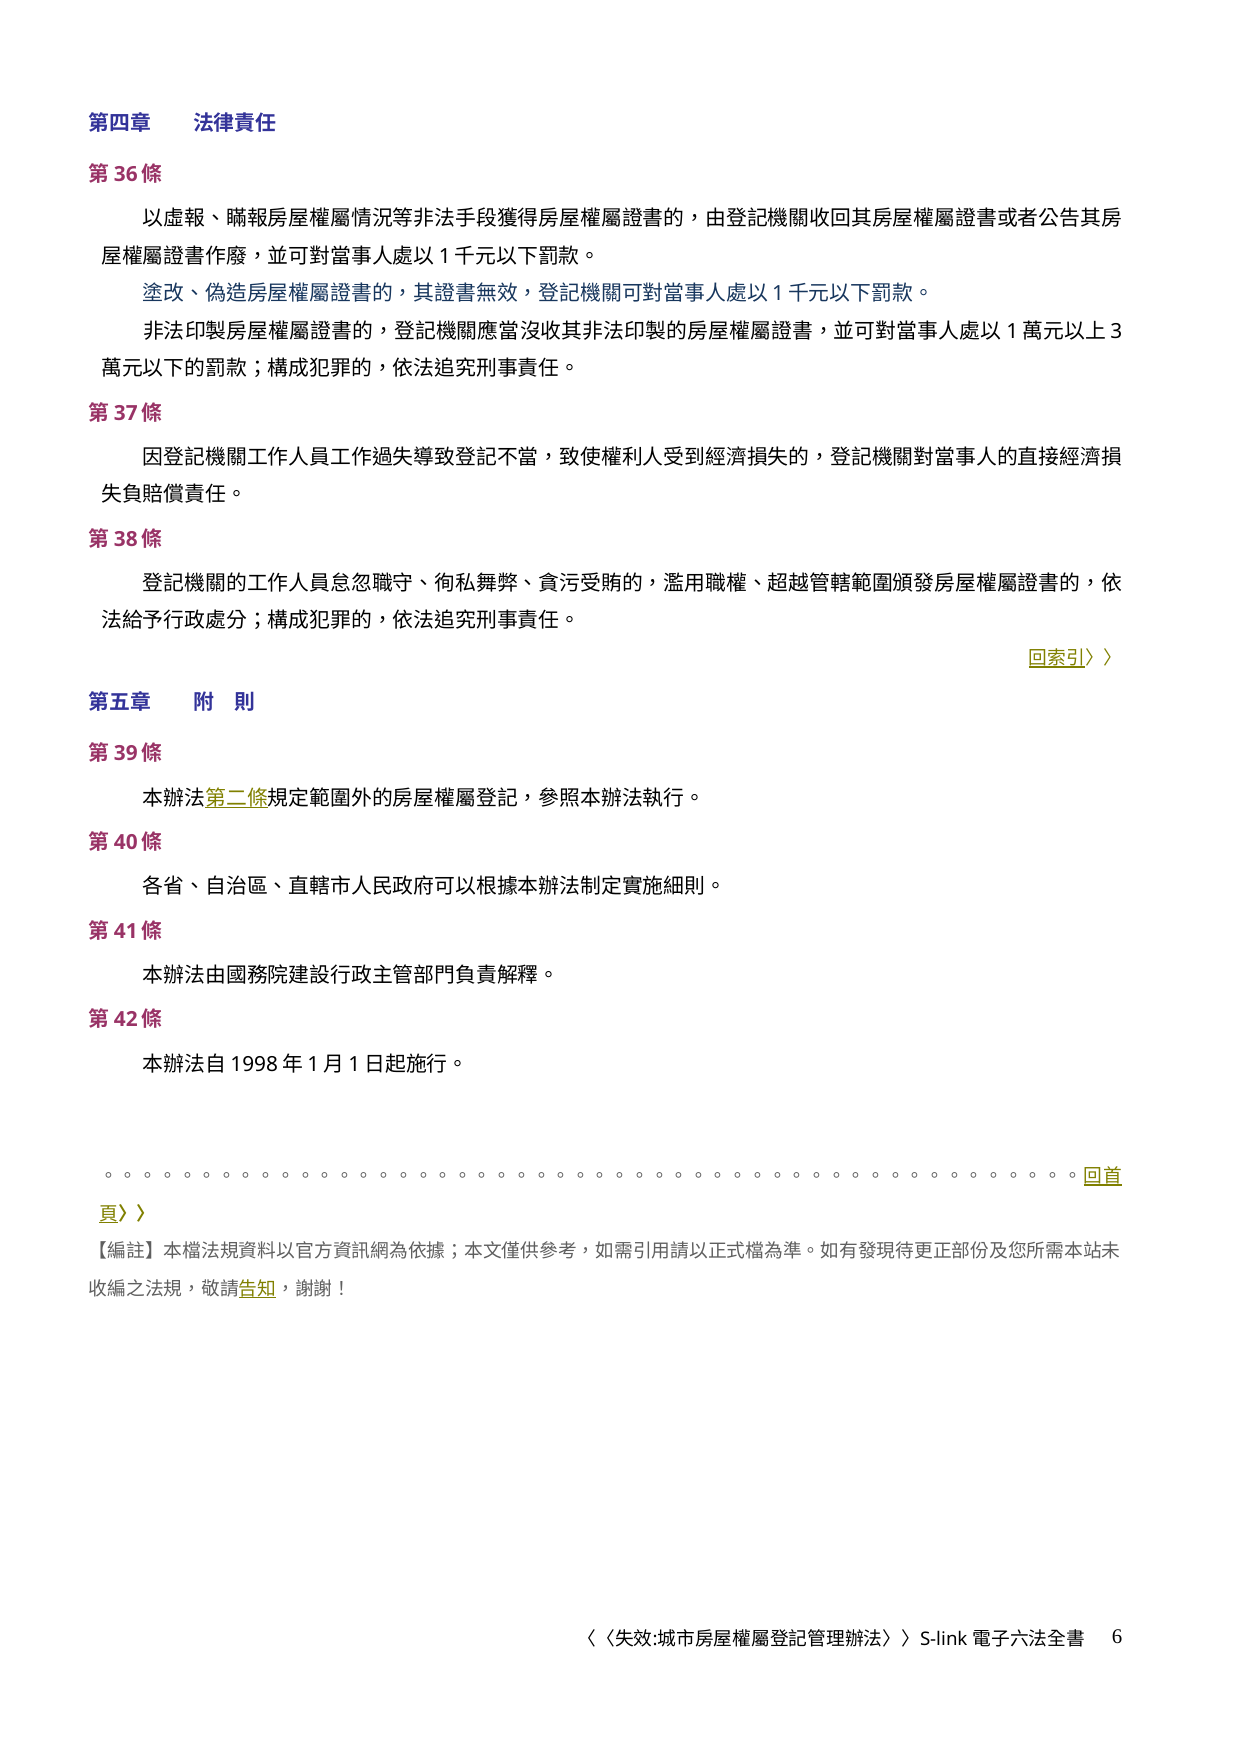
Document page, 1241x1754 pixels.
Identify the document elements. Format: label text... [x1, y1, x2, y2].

subtitle 第五章 附 則 [89, 686, 1122, 716]
subtitle 第41條 [89, 914, 1122, 944]
subtitle 第36條 [89, 157, 1122, 187]
subtitle 第39條 [89, 737, 1122, 767]
text 【編註】本檔法規資料以官方資訊網為依據；本文僅供參考，如需引用請以正式檔為準。如有發現待更正部份及您所需本站未收編之法規，敬請告知，謝謝！ [89, 1231, 1122, 1306]
text 回索引〉〉 [101, 638, 1122, 675]
text 因登記機關工作人員工作過失導致登記不當，致使權利人受到經濟損失的，登記機關對當事人的直接經濟損失負賠償責任。 [101, 436, 1122, 511]
subtitle 第37條 [89, 396, 1122, 426]
text 本辦法由國務院建設行政主管部門負責解釋。 [101, 954, 1122, 992]
text 非法印製房屋權屬證書的，登記機關應當沒收其非法印製的房屋權屬證書，並可對當事人處以1萬元以上3萬元以下的罰款；構成犯罪的，依法追究刑事責任。 [101, 310, 1122, 385]
subtitle 第42條 [89, 1002, 1122, 1033]
text 塗改、偽造房屋權屬證書的，其證書無效，登記機關可對當事人處以1千元以下罰款。 [101, 273, 1122, 310]
text 以虛報、瞞報房屋權屬情況等非法手段獲得房屋權屬證書的，由登記機關收回其房屋權屬證書或者公告其房屋權屬證書作廢，並可對當事人處以1千元以下罰款。 [101, 198, 1122, 273]
text 登記機關的工作人員怠忽職守、徇私舞弊、貪污受賄的，濫用職權、超越管轄範圍頒發房屋權屬證書的，依法給予行政處分；構成犯罪的，依法追究刑事責任。 [101, 563, 1122, 638]
text 本辦法第二條規定範圍外的房屋權屬登記，參照本辦法執行。 [101, 777, 1122, 815]
text 。。。。。。。。。。。。。。。。。。。。。。。。。。。。。。。。。。。。。。。。。。。。。。。。。。回首頁〉〉 [99, 1156, 1122, 1231]
text 本辦法自起施行。 [101, 1043, 1122, 1081]
subtitle 第40條 [89, 825, 1122, 856]
subtitle 第四章 法律責任 [89, 106, 1122, 136]
subtitle 第38條 [89, 522, 1122, 552]
text 各省、自治區、直轄市人民政府可以根據本辦法制定實施細則。 [101, 866, 1122, 903]
